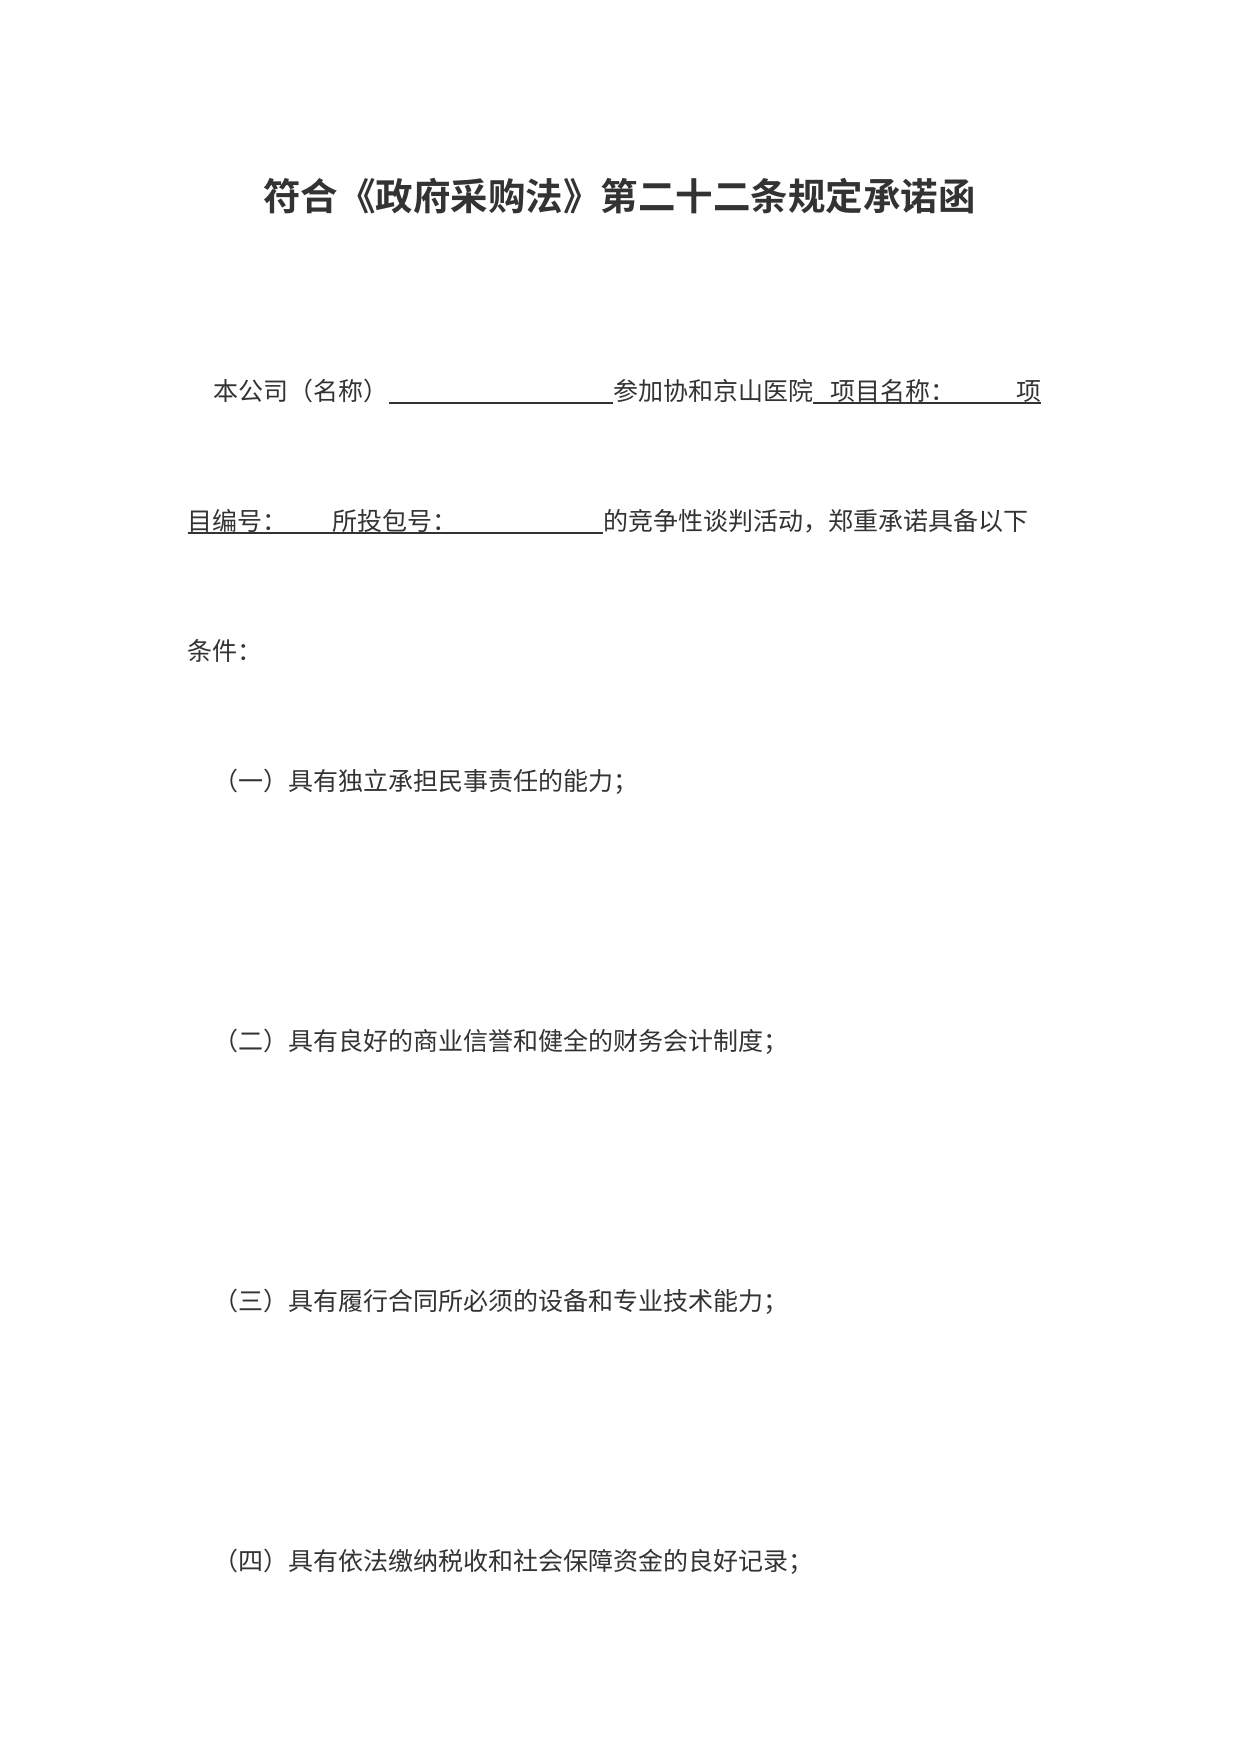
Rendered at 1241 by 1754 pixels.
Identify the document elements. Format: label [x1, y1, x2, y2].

text [187, 162, 1053, 1592]
